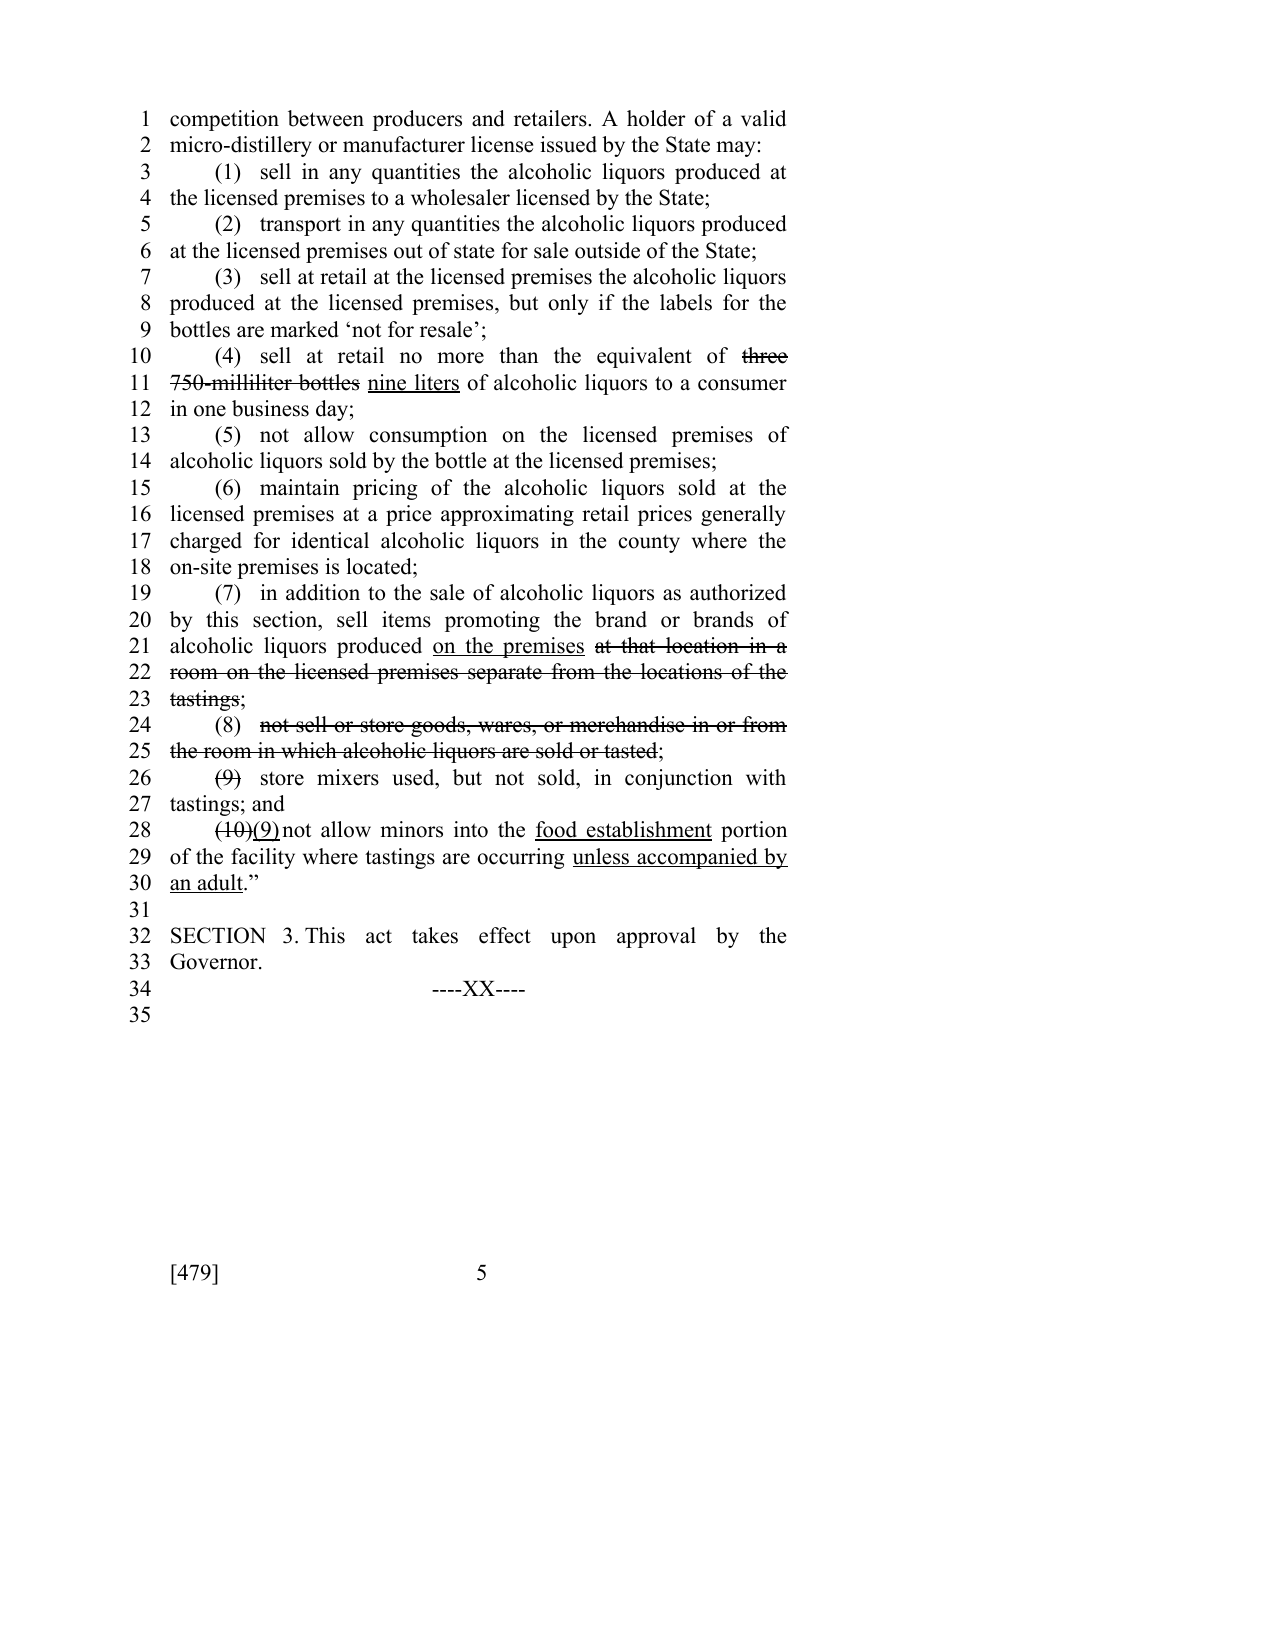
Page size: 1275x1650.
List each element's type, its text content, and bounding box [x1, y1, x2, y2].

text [169, 105, 787, 158]
text SECTION 3. This act takes effect upon approval by the Governor. [169, 922, 787, 975]
text (4) sell at retail no more than the equivalent of three 750-milliliter bottles nine liters of alcoholic liquors to a consumer in one business day; [169, 342, 787, 421]
text (6) maintain pricing of the alcoholic liquors sold at the licensed premises at a price approximating retail prices generally charged for identical alcoholic liquors in the county where the on-site premises is located; [169, 474, 787, 579]
text ----XX---- [169, 975, 787, 1001]
text (8) not sell or store goods, wares, or merchandise in or from the room in which alcoholic liquors are sold or tasted; [169, 711, 787, 764]
text (2) transport in any quantities the alcoholic liquors produced at the licensed premises out of state for sale outside of the State; [169, 210, 787, 263]
text (5) not allow consumption on the licensed premises of alcoholic liquors sold by the bottle at the licensed premises; [169, 421, 787, 474]
text (9) store mixers used, but not sold, in conjunction with tastings; and [169, 764, 787, 817]
text (10)(9) not allow minors into the food establishment portion of the facility where tastings are occurring unless accompanied by an adult.” [169, 817, 787, 896]
text (1) sell in any quantities the alcoholic liquors produced at the licensed premises to a wholesaler licensed by the State; [169, 158, 787, 210]
text (7) in addition to the sale of alcoholic liquors as authorized by this section, sell items promoting the brand or brands of alcoholic liquors produced on the premises at that location in a room on the licensed premises separate from the locations of the tastings; [169, 674, 787, 711]
text (3) sell at retail at the licensed premises the alcoholic liquors produced at the licensed premises, but only if the labels for the bottles are marked ‘not for resale’; [169, 263, 787, 342]
text (7) in addition to the sale of alcoholic liquors as authorized by this section, sell items promoting the brand or brands of alcoholic liquors produced on the premises at that location in a room on the licensed premises separate from the locations of the tastings; [169, 579, 787, 673]
